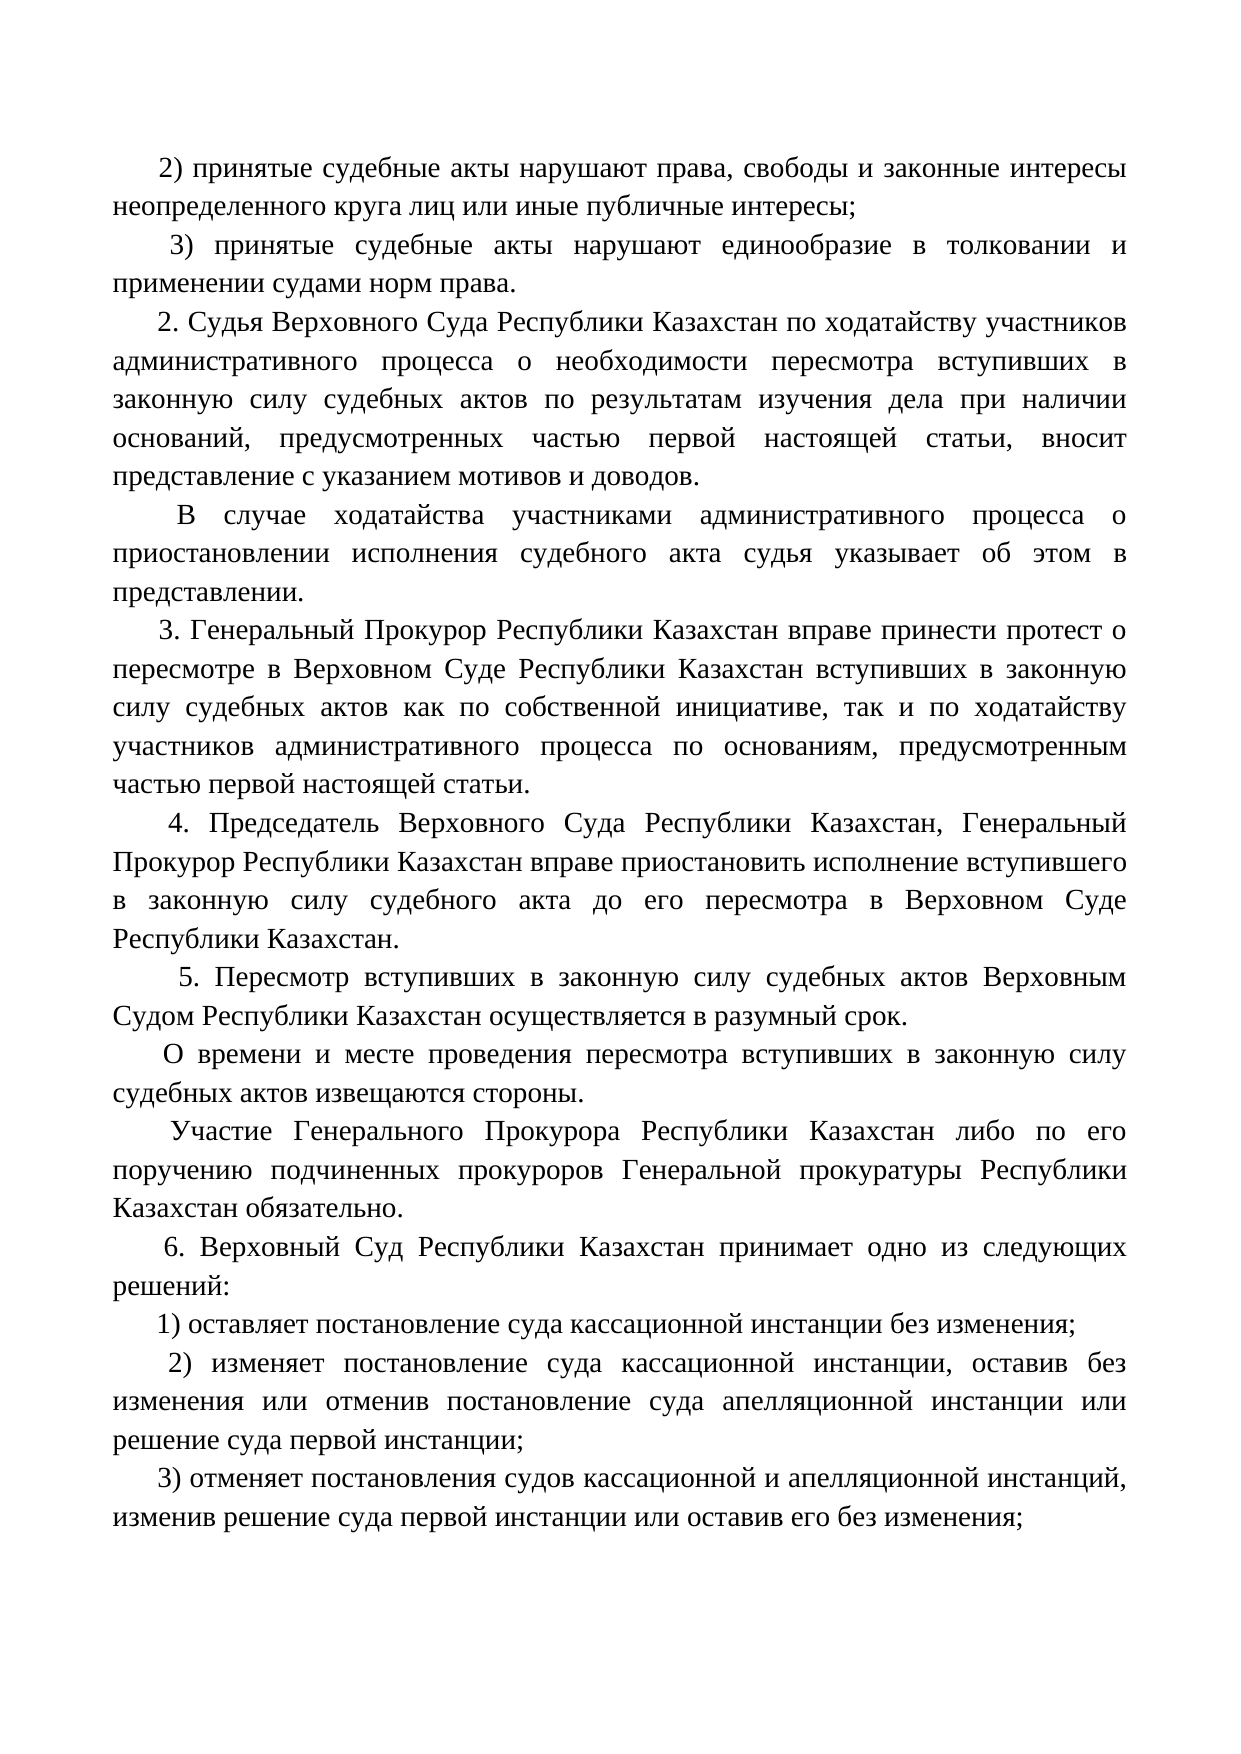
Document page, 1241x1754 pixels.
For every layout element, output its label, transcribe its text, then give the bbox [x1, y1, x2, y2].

text 2. Судья Верховного Суда Республики Казахстан по ходатайству участников административного процесса о необходимости пересмотра вступивших в законную силу судебных актов по результатам изучения дела при наличии оснований, предусмотренных частью первой настоящей статьи, вносит представление с указанием мотивов и доводов. [112, 304, 1128, 492]
text 3) отменяет постановления судов кассационной и апелляционной инстанций, изменив решение суда первой инстанции или оставив его без изменения; [112, 1460, 1128, 1532]
text О времени и месте проведения пересмотра вступивших в законную силу судебных актов извещаются стороны. [112, 1036, 1128, 1108]
text 3. Генеральный Прокурор Республики Казахстан вправе принести протест о пересмотре в Верховном Суде Республики Казахстан вступивших в законную силу судебных актов как по собственной инициативе, так и по ходатайству участников административного процесса по основаниям, предусмотренным частью первой настоящей статьи. [112, 612, 1128, 800]
text 6. Верховный Суд Республики Казахстан принимает одно из следующих решений: [112, 1229, 1128, 1301]
text 4. Председатель Верховного Суда Республики Казахстан, Генеральный Прокурор Республики Казахстан вправе приостановить исполнение вступившего в законную силу судебного акта до его пересмотра в Верховном Суде Республики Казахстан. [112, 805, 1128, 954]
text Участие Генерального Прокурора Республики Казахстан либо по его поручению подчиненных прокуроров Генеральной прокуратуры Республики Казахстан обязательно. [112, 1113, 1128, 1224]
text 2) изменяет постановление суда кассационной инстанции, оставив без изменения или отменив постановление суда апелляционной инстанции или решение суда первой инстанции; [112, 1345, 1128, 1455]
text 5. Пересмотр вступивших в законную силу судебных актов Верховным Судом Республики Казахстан осуществляется в разумный срок. [112, 959, 1128, 1031]
text В случае ходатайства участниками административного процесса о приостановлении исполнения судебного акта судья указывает об этом в представлении. [112, 497, 1128, 607]
text 1) оставляет постановление суда кассационной инстанции без изменения; [112, 1306, 1128, 1340]
text 3) принятые судебные акты нарушают единообразие в толковании и применении судами норм права. [112, 227, 1128, 299]
text 2) принятые судебные акты нарушают права, свободы и законные интересы неопределенного круга лиц или иные публичные интересы; [112, 150, 1128, 222]
